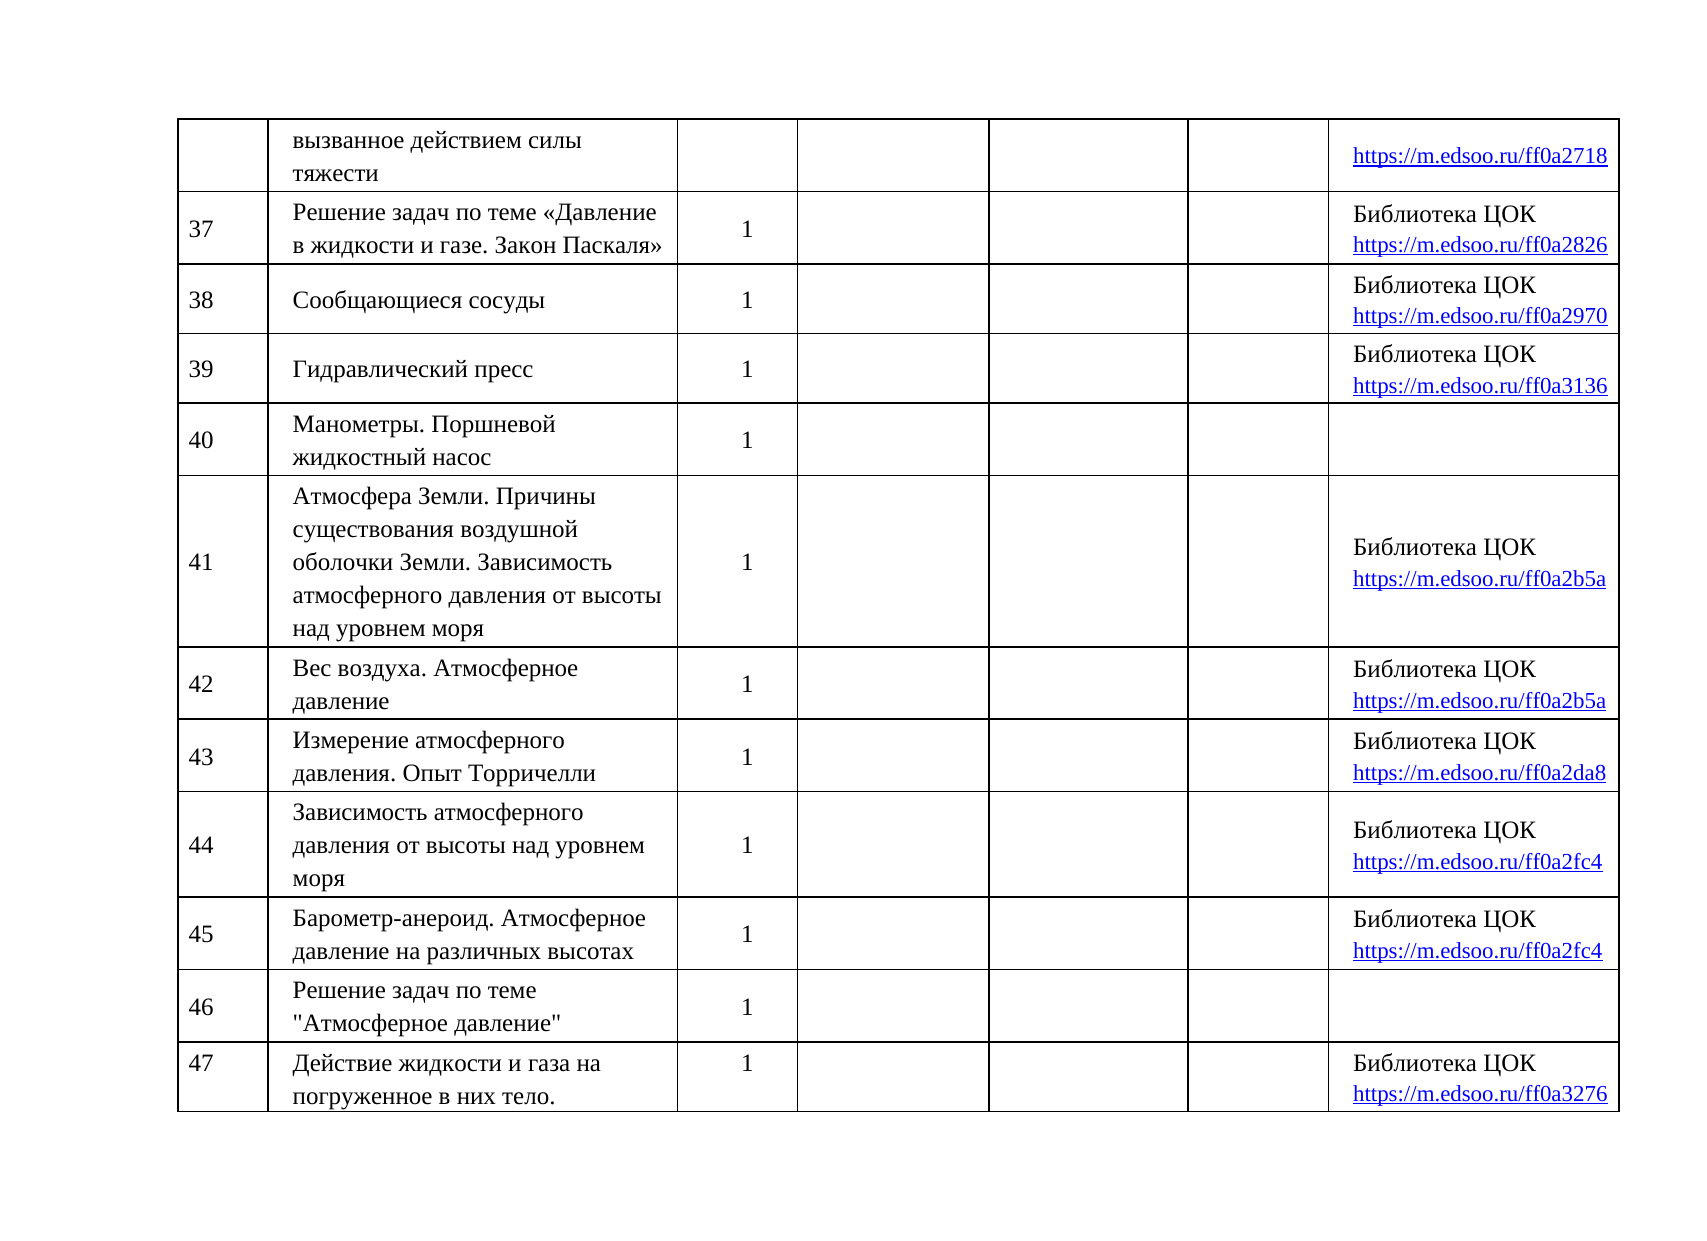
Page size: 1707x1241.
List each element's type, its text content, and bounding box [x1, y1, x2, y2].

table_cell 1 [678, 476, 797, 646]
table_cell 42 [179, 648, 267, 718]
table_cell [1189, 648, 1328, 718]
table_cell Библиотека ЦОК https://m.edsoo.ru/ff0a2970 [1329, 265, 1618, 332]
table_cell [990, 120, 1187, 191]
table_cell [1189, 476, 1328, 646]
table_cell [990, 334, 1187, 402]
table_cell [798, 476, 988, 646]
table_cell 39 [179, 334, 267, 402]
table_cell [798, 1043, 988, 1111]
table_cell Решение задач по теме "Атмосферное давление" [269, 970, 677, 1041]
table_cell [798, 404, 988, 474]
table_cell [798, 898, 988, 968]
table_cell [1189, 120, 1328, 191]
table_cell [798, 120, 988, 191]
table_cell 47 [179, 1043, 267, 1111]
table_cell Вес воздуха. Атмосферное давление [269, 648, 677, 718]
table_cell [1189, 898, 1328, 968]
table_cell 1 [678, 792, 797, 896]
table_cell [798, 720, 988, 791]
table_cell [798, 648, 988, 718]
table_cell Библиотека ЦОК https://m.edsoo.ru/ff0a2b5a [1329, 476, 1618, 646]
table_cell 40 [179, 404, 267, 474]
table_cell Библиотека ЦОК https://m.edsoo.ru/ff0a2fc4 [1329, 898, 1618, 968]
table_cell Барометр-анероид. Атмосферное давление на различных высотах [269, 898, 677, 968]
table_cell [1329, 970, 1618, 1041]
table_cell 1 [678, 1043, 797, 1111]
table_cell Зависимость атмосферного давления от высоты над уровнем моря [269, 792, 677, 896]
table_cell [1329, 404, 1618, 474]
table_cell Гидравлический пресс [269, 334, 677, 402]
table_cell 37 [179, 192, 267, 263]
table_cell 46 [179, 970, 267, 1041]
table_cell 36 [179, 120, 267, 191]
table_cell [798, 334, 988, 402]
table_cell [990, 898, 1187, 968]
table_cell Атмосфера Земли. Причины существования воздушной оболочки Земли. Зависимость атмосферного давления от высоты над уровнем моря [269, 476, 677, 646]
table_cell [990, 648, 1187, 718]
table_cell [1189, 192, 1328, 263]
table_cell Библиотека ЦОК https://m.edsoo.ru/ff0a2fc4 [1329, 792, 1618, 896]
table_cell 45 [179, 898, 267, 968]
table_cell [1189, 265, 1328, 332]
table_cell 43 [179, 720, 267, 791]
table_cell [990, 792, 1187, 896]
table_cell [990, 720, 1187, 791]
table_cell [1329, 1043, 1618, 1111]
table_cell [990, 404, 1187, 474]
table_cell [1329, 120, 1618, 191]
table_cell Библиотека ЦОК https://m.edsoo.ru/ff0a2da8 [1329, 720, 1618, 791]
table_cell [1189, 970, 1328, 1041]
table_cell 41 [179, 476, 267, 646]
table_cell Библиотека ЦОК https://m.edsoo.ru/ff0a2b5a [1329, 648, 1618, 718]
table_cell Библиотека ЦОК https://m.edsoo.ru/ff0a2826 [1329, 192, 1618, 263]
table_cell [990, 1043, 1187, 1111]
table_cell 1 [678, 404, 797, 474]
table_cell 1 [678, 898, 797, 968]
table_cell [798, 970, 988, 1041]
table_cell 1 [678, 720, 797, 791]
table_cell [798, 265, 988, 332]
table_cell [1189, 404, 1328, 474]
table_cell 1 [678, 648, 797, 718]
table_cell [1189, 1043, 1328, 1111]
table_cell [990, 970, 1187, 1041]
table_cell 1 [678, 192, 797, 263]
table_cell Библиотека ЦОК https://m.edsoo.ru/ff0a3136 [1329, 334, 1618, 402]
table_cell 1 [678, 120, 797, 191]
table_cell Сообщающиеся сосуды [269, 265, 677, 332]
table_cell [1189, 792, 1328, 896]
table_cell Манометры. Поршневой жидкостный насос [269, 404, 677, 474]
table_cell 1 [678, 970, 797, 1041]
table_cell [269, 1043, 677, 1111]
table_cell Измерение атмосферного давления. Опыт Торричелли [269, 720, 677, 791]
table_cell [269, 120, 677, 191]
table_cell 1 [678, 265, 797, 332]
table_cell 44 [179, 792, 267, 896]
table_cell [1189, 334, 1328, 402]
table_cell [798, 192, 988, 263]
table_cell [990, 265, 1187, 332]
table_cell 38 [179, 265, 267, 332]
table_cell [1189, 720, 1328, 791]
table_cell [798, 792, 988, 896]
table_cell [990, 476, 1187, 646]
table_cell 1 [678, 334, 797, 402]
table_cell [990, 192, 1187, 263]
table_cell Решение задач по теме «Давление в жидкости и газе. Закон Паскаля» [269, 192, 677, 263]
